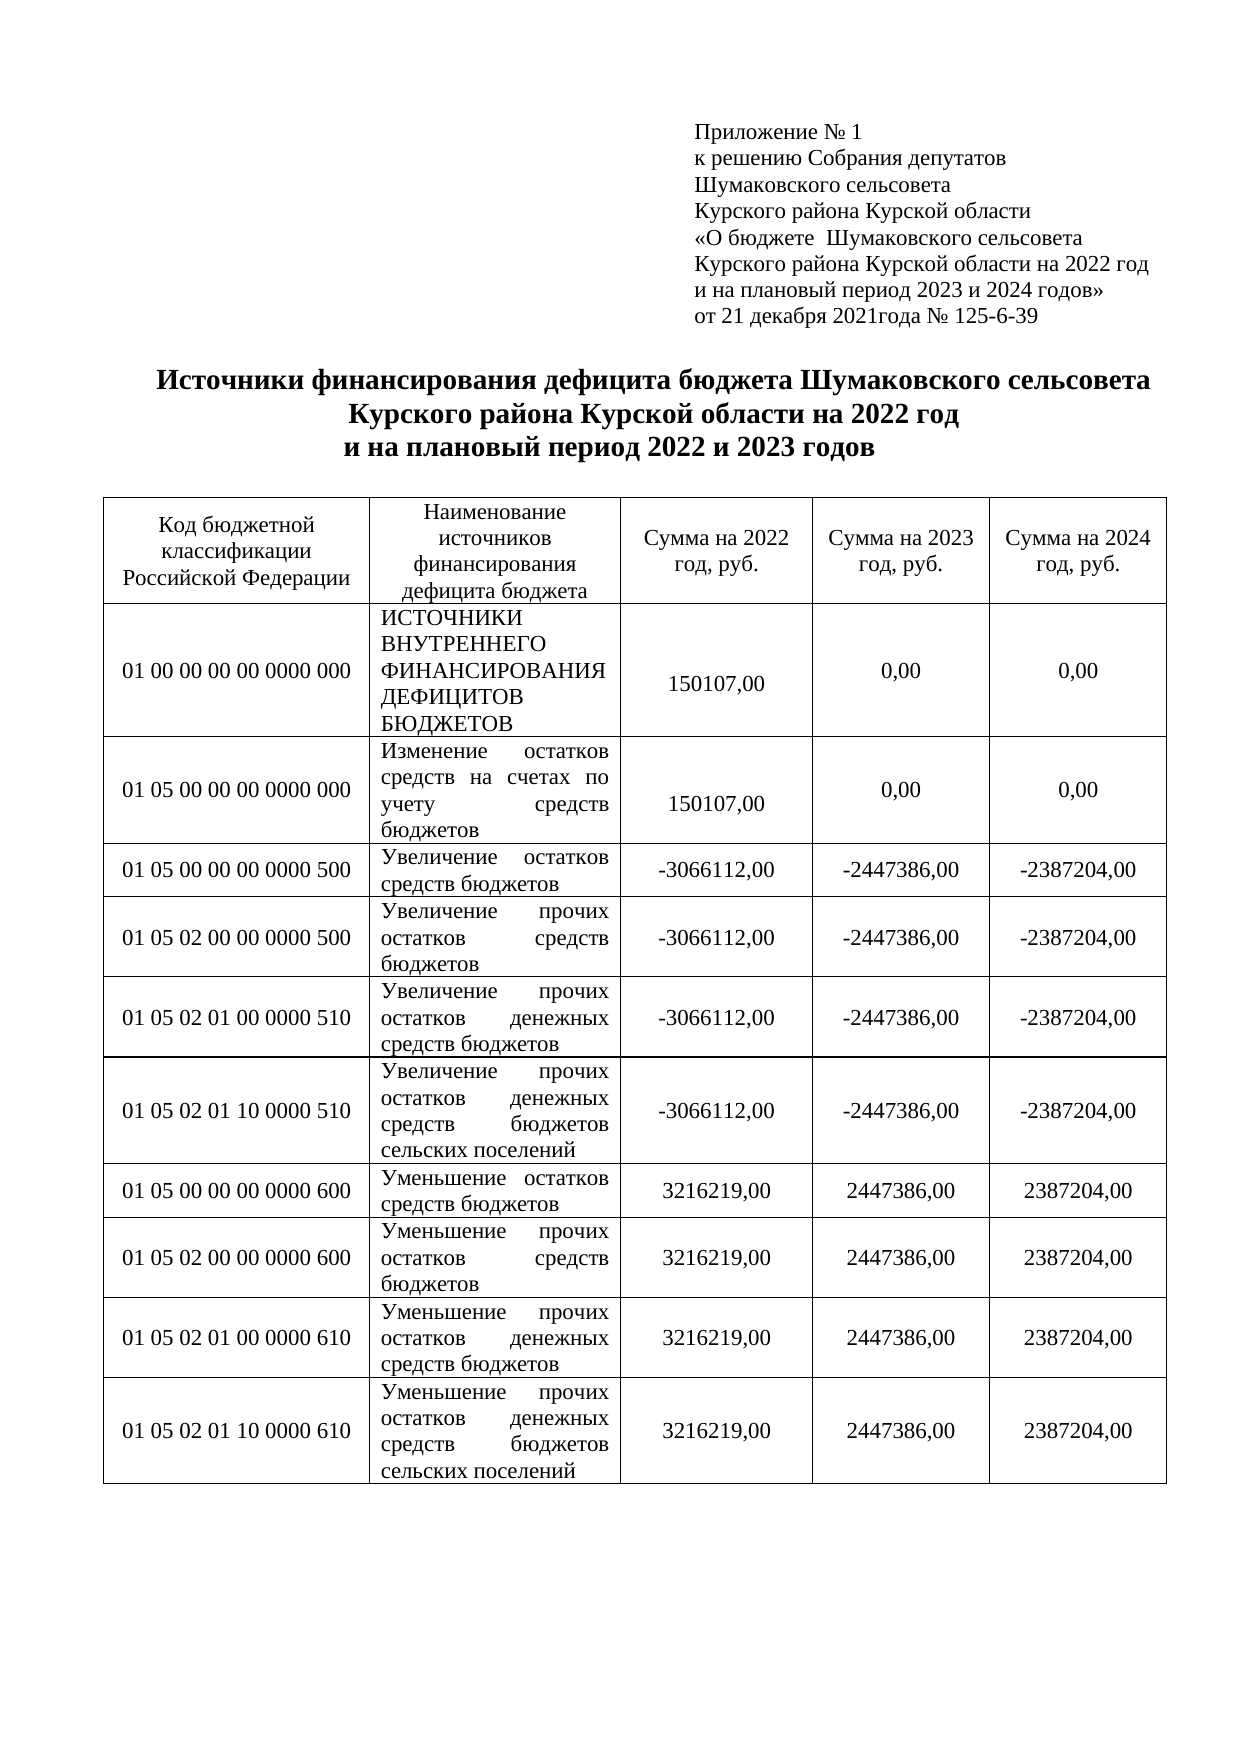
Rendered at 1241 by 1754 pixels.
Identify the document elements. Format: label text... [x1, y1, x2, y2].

table_cell Уменьшение прочих остатков денежных средств бюджетов [370, 1298, 620, 1377]
table_cell -2387204,00 [990, 844, 1166, 896]
text к решению Собрания депутатов Шумаковского сельсовета [694, 144, 1152, 197]
table_cell 150107,00 [621, 604, 812, 736]
table_cell -2447386,00 [813, 977, 989, 1056]
table_cell 01 05 02 01 00 0000 510 [104, 977, 369, 1056]
table_header Сумма на 2023 год, руб. [813, 498, 989, 603]
table_cell 3216219,00 [621, 1218, 812, 1297]
table_cell 2447386,00 [813, 1298, 989, 1377]
text Источники финансирования дефицита бюджета Шумаковского сельсовета Курского района Курской области на 2022 год [103, 362, 1204, 429]
table_cell Уменьшение прочих остатков средств бюджетов [370, 1218, 620, 1297]
table_cell -2447386,00 [813, 897, 989, 976]
table_cell 3216219,00 [621, 1164, 812, 1217]
text «О бюджете Шумаковского сельсовета [694, 223, 1152, 250]
table_cell 2387204,00 [990, 1378, 1166, 1483]
table_cell 0,00 [813, 737, 989, 842]
table_cell -3066112,00 [621, 897, 812, 976]
table_cell -2387204,00 [990, 1058, 1166, 1163]
table_cell 01 05 02 01 00 0000 610 [104, 1298, 369, 1377]
table_cell -3066112,00 [621, 844, 812, 896]
text Курского района Курской области [694, 197, 1152, 223]
table_cell 0,00 [990, 737, 1166, 842]
table_cell -2447386,00 [813, 844, 989, 896]
table_header Сумма на 2022 год, руб. [621, 498, 812, 603]
table_cell 01 05 02 00 00 0000 500 [104, 897, 369, 976]
table_cell 0,00 [813, 604, 989, 736]
table_cell -3066112,00 [621, 977, 812, 1056]
text Приложение № 1 [694, 118, 1152, 144]
table_cell 01 05 00 00 00 0000 500 [104, 844, 369, 896]
table_cell 0,00 [990, 604, 1166, 736]
table_cell 01 05 02 00 00 0000 600 [104, 1218, 369, 1297]
table_header Наименование источников финансирования дефицита бюджета [370, 498, 620, 603]
table_cell Увеличение остатков средств бюджетов [370, 844, 620, 896]
table_cell Увеличение прочих остатков денежных средств бюджетов сельских поселений [370, 1058, 620, 1163]
text и на плановый период 2022 и 2023 годов [15, 429, 1204, 463]
table_cell 2387204,00 [990, 1164, 1166, 1217]
table_cell 2387204,00 [990, 1218, 1166, 1297]
table_cell -2387204,00 [990, 897, 1166, 976]
table_cell 01 05 02 01 10 0000 510 [104, 1058, 369, 1163]
table_cell Уменьшение прочих остатков денежных средств бюджетов сельских поселений [370, 1378, 620, 1483]
text от 21 декабря 2021года № 125-6-39 [694, 303, 1204, 329]
table_cell 3216219,00 [621, 1378, 812, 1483]
table_cell 01 05 02 01 10 0000 610 [104, 1378, 369, 1483]
table_cell 2387204,00 [990, 1298, 1166, 1377]
table_cell Уменьшение остатков средств бюджетов [370, 1164, 620, 1217]
table_cell -2447386,00 [813, 1058, 989, 1163]
table_cell ИСТОЧНИКИ ВНУТРЕННЕГО ФИНАНСИРОВАНИЯ ДЕФИЦИТОВ БЮДЖЕТОВ [370, 604, 620, 736]
text Курского района Курской области на 2022 год и на плановый период 2023 и 2024 годов» [694, 250, 1152, 303]
table_cell Изменение остатков средств на счетах по учету средств бюджетов [370, 737, 620, 842]
table_header Сумма на 2024 год, руб. [990, 498, 1166, 603]
table_cell 150107,00 [621, 737, 812, 842]
table_cell -3066112,00 [621, 1058, 812, 1163]
table_cell 2447386,00 [813, 1164, 989, 1217]
table_cell 01 05 00 00 00 0000 000 [104, 737, 369, 842]
table_header Код бюджетной классификации Российской Федерации [104, 498, 369, 603]
table_cell 01 05 00 00 00 0000 600 [104, 1164, 369, 1217]
table_cell Увеличение прочих остатков денежных средств бюджетов [370, 977, 620, 1056]
table_cell -2387204,00 [990, 977, 1166, 1056]
table_cell 2447386,00 [813, 1378, 989, 1483]
table_cell Увеличение прочих остатков средств бюджетов [370, 897, 620, 976]
table_cell 3216219,00 [621, 1298, 812, 1377]
table_cell 2447386,00 [813, 1218, 989, 1297]
table_cell 01 00 00 00 00 0000 000 [104, 604, 369, 736]
